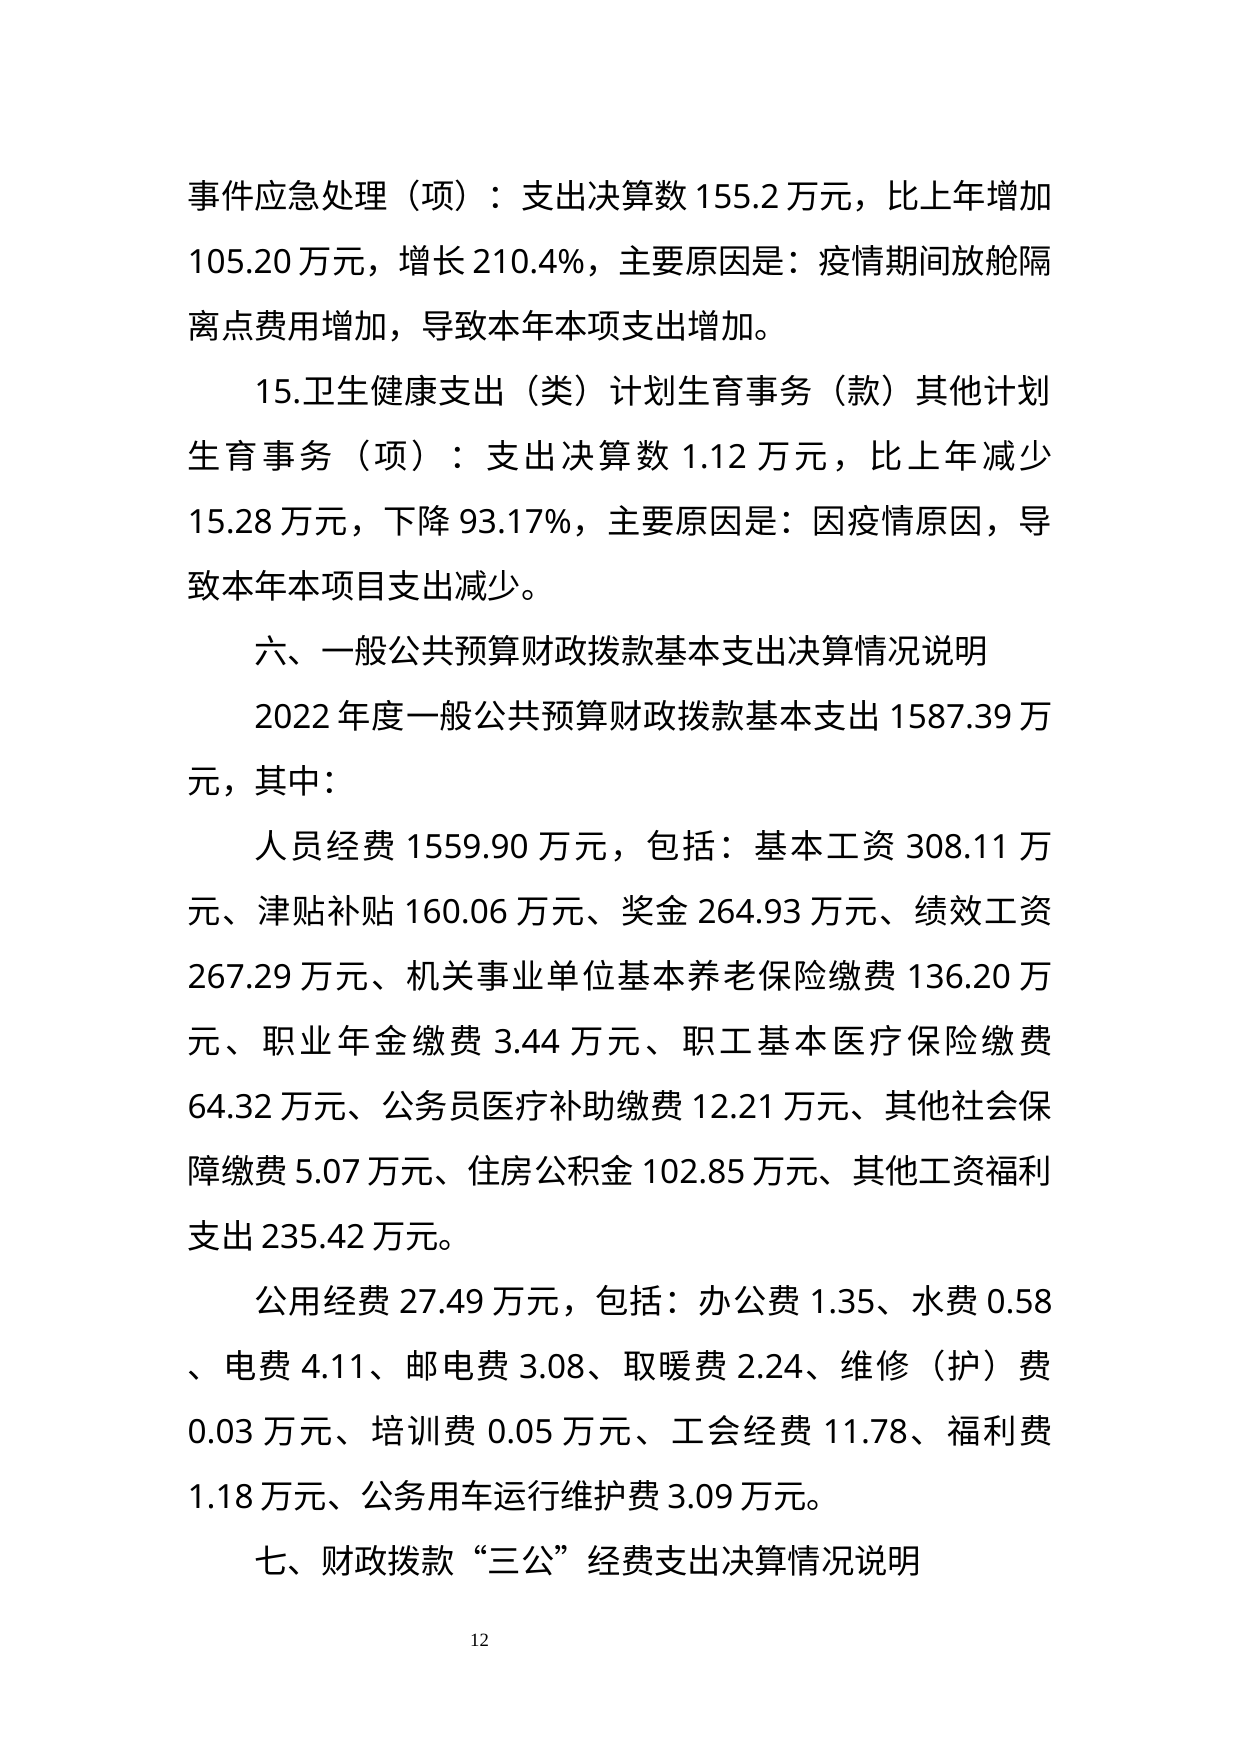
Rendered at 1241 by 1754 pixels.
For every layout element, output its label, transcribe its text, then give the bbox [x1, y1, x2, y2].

text 六、一般公共预算财政拨款基本支出决算情况说明 [187, 617, 1053, 682]
text 2022年度一般公共预算财政拨款基本支出1587.39万元，其中： [187, 682, 1053, 812]
text 公用经费27.49万元，包括：办公费1.35、水费0.58 、电费4.11、邮电费3.08、取暖费2.24、维修（护）费0.03万元、培训费0.05万元、工会经费11.78、福利费1.18万元、公务用车运行维护费3.09万元。 [187, 1267, 1053, 1527]
text 15.卫生健康支出（类）计划生育事务（款）其他计划生育事务（项）：支出决算数1.12万元，比上年减少15.28万元，下降93.17%，主要原因是：因疫情原因，导致本年本项目支出减少。 [187, 357, 1053, 617]
text 七、财政拨款“三公”经费支出决算情况说明 [187, 1527, 1053, 1592]
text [187, 162, 1053, 357]
text 人员经费1559.90万元，包括：基本工资308.11万元、津贴补贴160.06万元、奖金264.93万元、绩效工资267.29万元、机关事业单位基本养老保险缴费136.20万元、职业年金缴费3.44万元、职工基本医疗保险缴费64.32万元、公务员医疗补助缴费12.21万元、其他社会保障缴费5.07万元、住房公积金102.85万元、其他工资福利支出235.42万元。 [187, 812, 1053, 1267]
